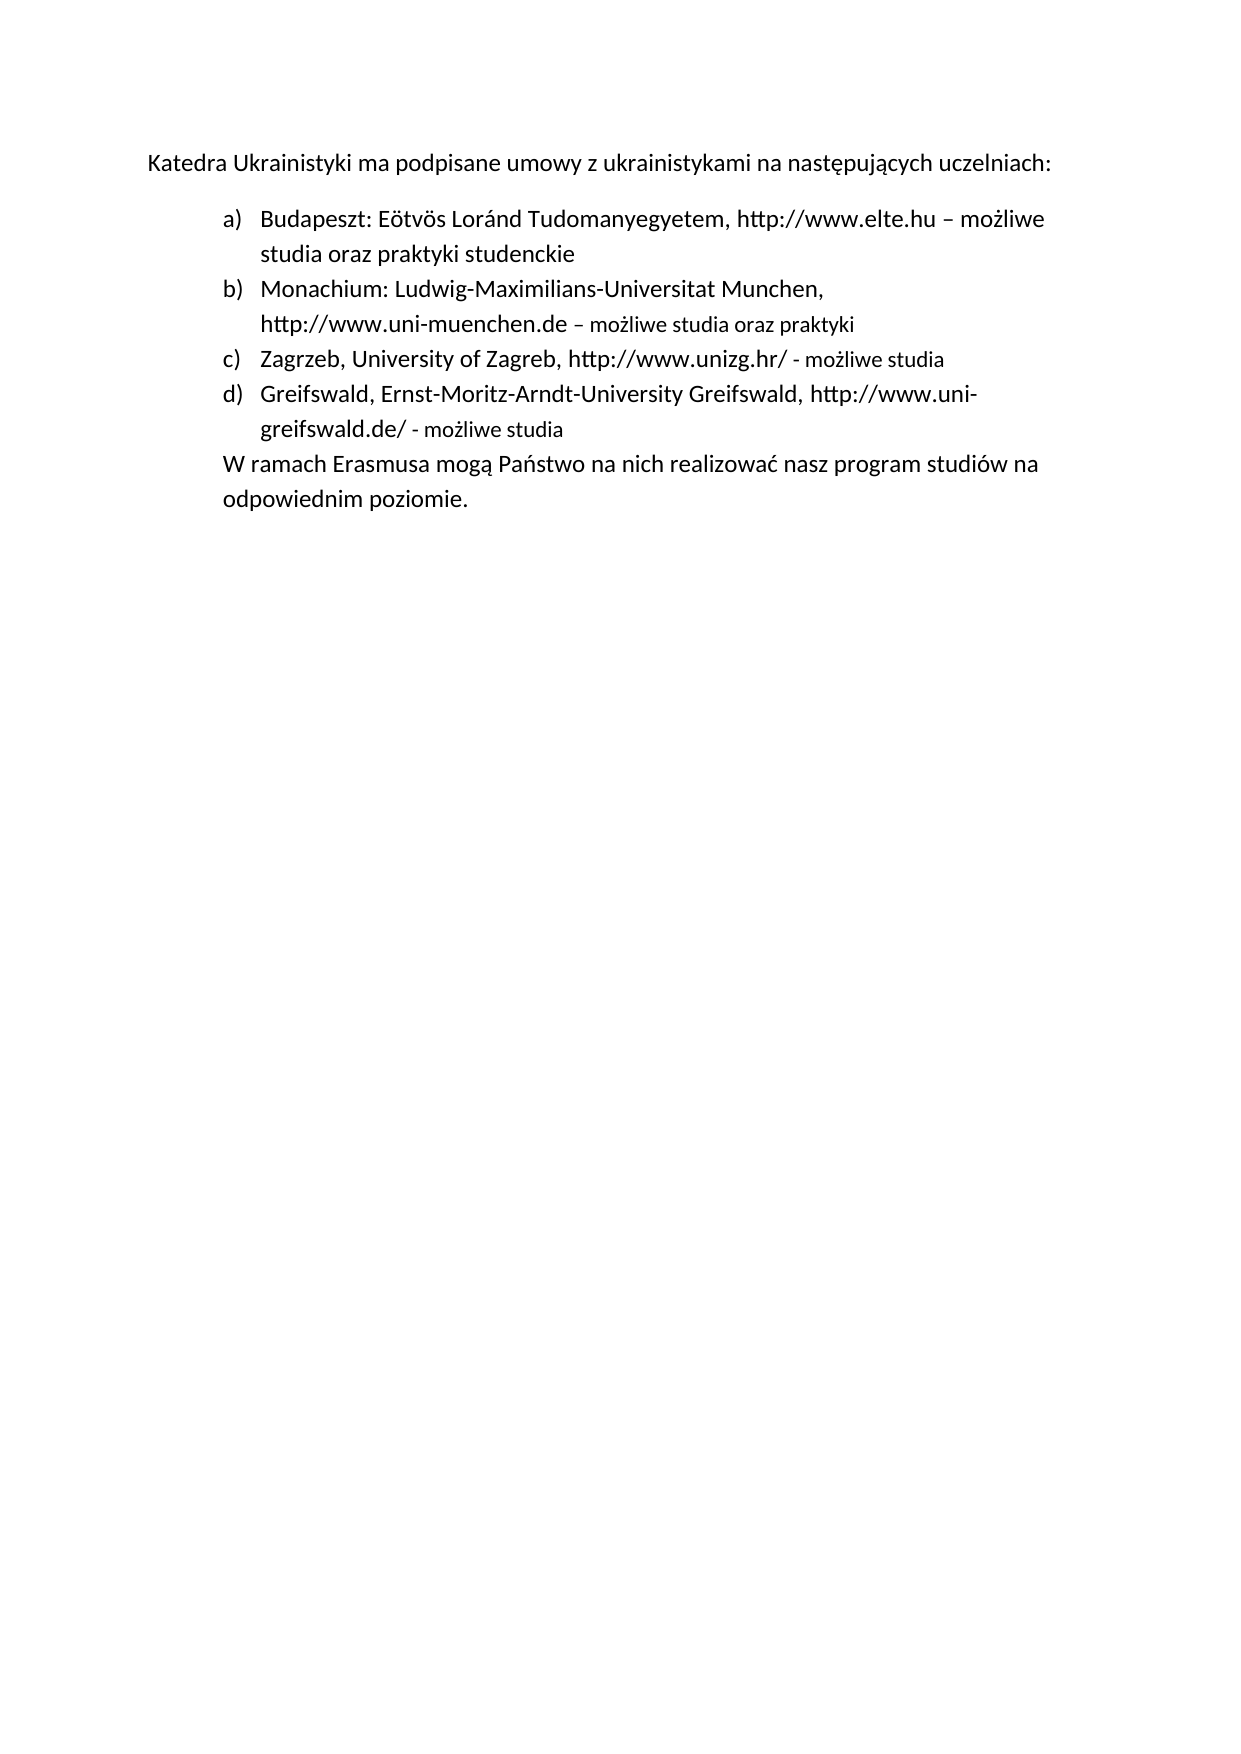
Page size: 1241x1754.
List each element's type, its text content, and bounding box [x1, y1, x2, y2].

text Katedra Ukrainistyki ma podpisane umowy z ukrainistykami na następujących uczelniach: [148, 148, 1093, 178]
list Monachium: Ludwig-Maximilians-Universitat Munchen, http://www.uni-muenchen.de – możliwe studia oraz praktyki [223, 273, 1093, 339]
list Zagrzeb, University of Zagreb, http://www.unizg.hr/ - możliwe studia [223, 343, 1093, 374]
list Greifswald, Ernst-Moritz-Arndt-University Greifswald, http://www.uni-greifswald.de/ - możliwe studia [223, 378, 1093, 444]
list W ramach Erasmusa mogą Państwo na nich realizować nasz program studiów na odpowiednim poziomie. [223, 448, 1093, 514]
list Budapeszt: Eötvös Loránd Tudomanyegyetem, http://www.elte.hu – możliwe studia oraz praktyki studenckie [223, 203, 1093, 269]
